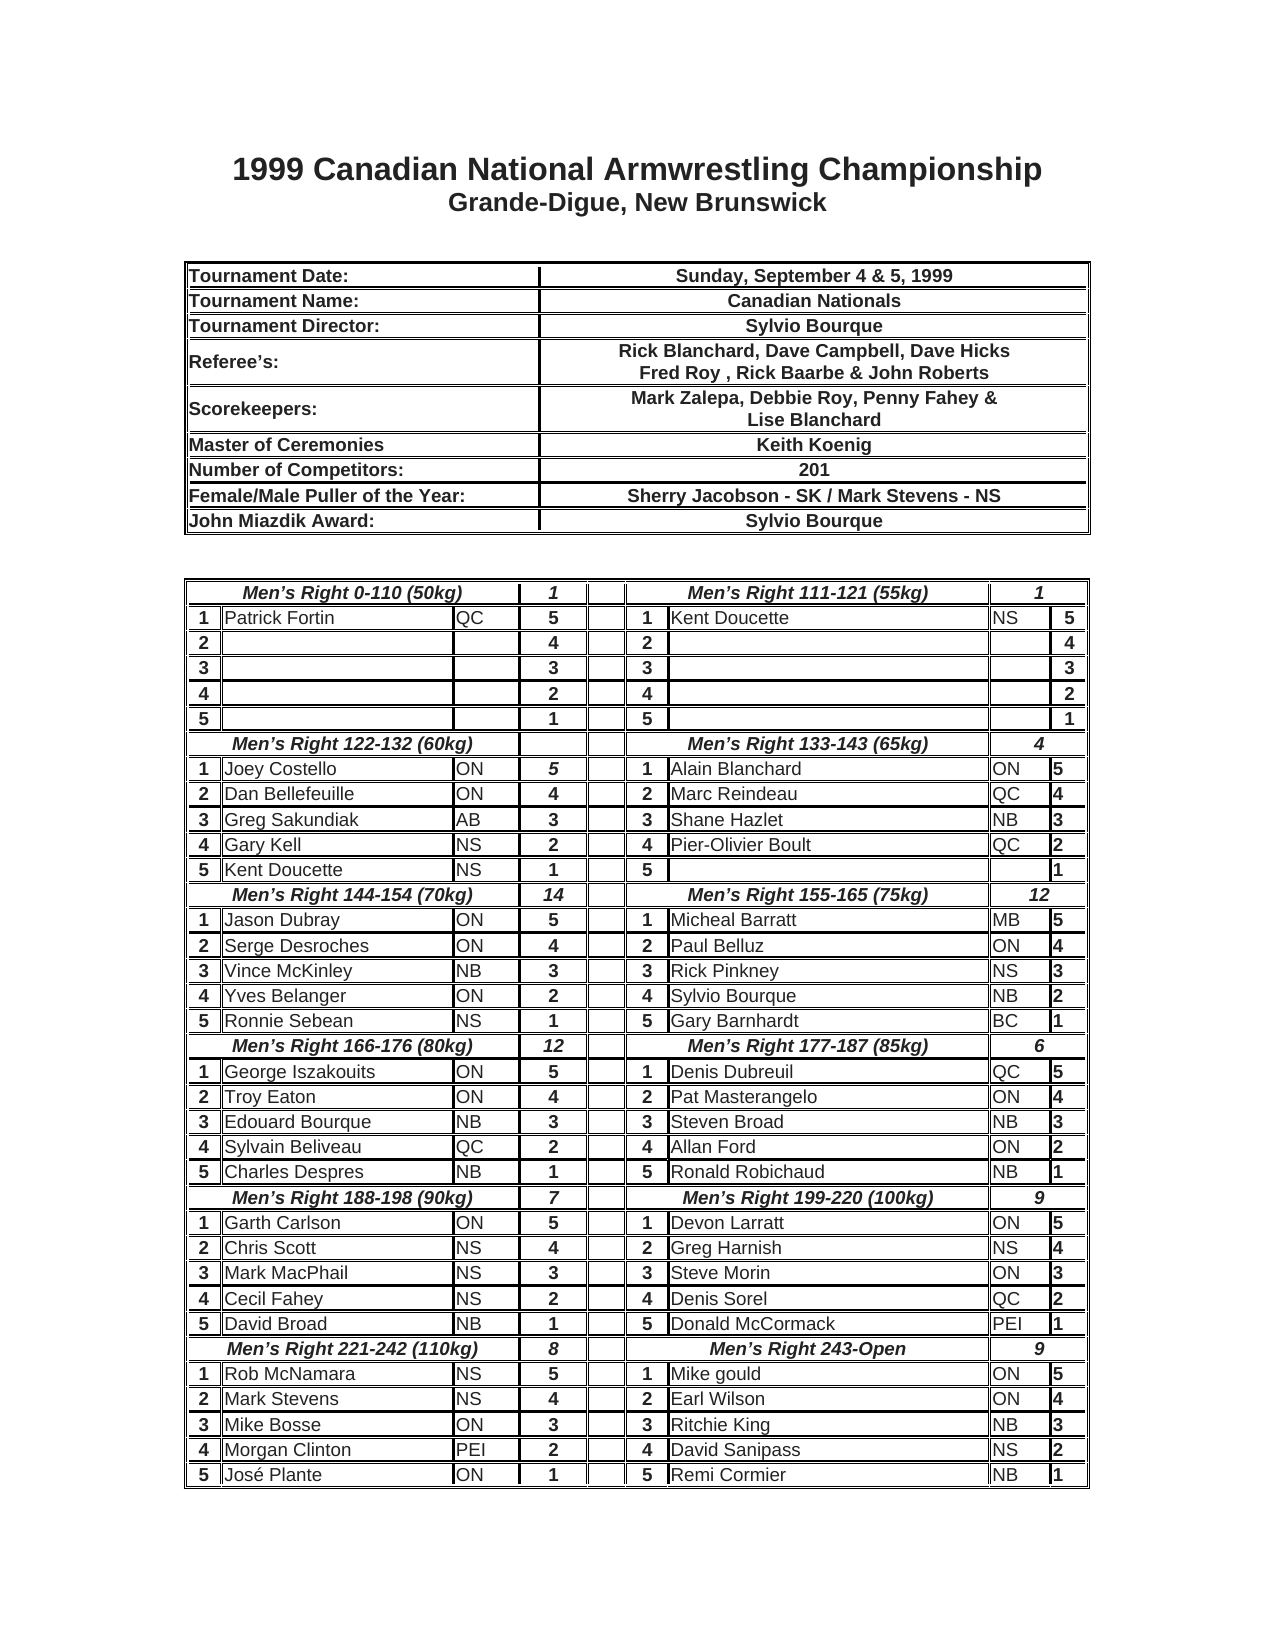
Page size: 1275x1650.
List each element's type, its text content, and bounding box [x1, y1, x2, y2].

table_cell 2 [521, 1287, 586, 1309]
table_cell 3 [1050, 654, 1088, 679]
table_header Men’s Right 0-110 (50kg) [187, 582, 519, 603]
table_cell 3 [185, 654, 222, 679]
table_cell NS [455, 1287, 518, 1309]
table_cell Patrick Fortin [223, 607, 452, 628]
table_cell NB [991, 1161, 1049, 1183]
table_cell QC [455, 1136, 518, 1158]
table_cell 1 [627, 1060, 667, 1082]
table_cell 3 [187, 956, 220, 981]
table_cell [589, 1388, 624, 1410]
table_cell Ronnie Sebean [223, 1010, 452, 1032]
table_cell Men’s Right 144-154 (70kg) [185, 881, 519, 906]
table_cell 5 [627, 859, 667, 881]
table_cell Marc Reindeau [670, 783, 988, 805]
table_cell [589, 884, 624, 906]
table_cell QC [991, 783, 1049, 805]
table_cell [589, 834, 624, 855]
table_cell [588, 1464, 626, 1486]
table_cell 5 [627, 1313, 667, 1334]
table_cell 9 [991, 1183, 1087, 1208]
table_cell [455, 632, 518, 654]
table_cell ON [991, 1136, 1049, 1158]
table_cell 3 [1050, 1259, 1088, 1284]
table_cell Greg Harnish [670, 1237, 988, 1259]
table_cell 1 [187, 1208, 220, 1233]
table_cell 4 [521, 783, 586, 805]
table_cell Steve Morin [670, 1262, 988, 1284]
table_cell Mark Stevens [223, 1388, 452, 1410]
table_cell 4 [1050, 780, 1088, 805]
table_cell [589, 632, 624, 654]
table_cell [589, 985, 624, 1007]
table_cell Earl Wilson [670, 1388, 988, 1410]
table_cell 3 [521, 960, 586, 981]
table_cell NB [991, 1111, 1049, 1133]
table_cell 5 [521, 1363, 586, 1385]
table_header Tournament Date: [188, 264, 539, 286]
table_cell QC [991, 1287, 1049, 1309]
table_cell 1 [521, 708, 586, 729]
table_cell Chris Scott [223, 1237, 452, 1259]
table_cell 5 [627, 1010, 667, 1032]
table_cell Mike Bosse [223, 1413, 452, 1435]
table_cell NB [455, 1313, 518, 1334]
table_cell David Broad [223, 1313, 452, 1334]
table_cell Pier-Olivier Boult [670, 834, 988, 855]
table_cell Sylvio Bourque [541, 311, 1088, 337]
table_cell 3 [1052, 805, 1087, 830]
table_cell Tournament Name: [188, 286, 538, 311]
table_cell 5 [521, 1060, 586, 1082]
table_cell David Sanipass [670, 1439, 988, 1460]
table_cell Men’s Right 199-220 (100kg) [627, 1187, 988, 1208]
table_cell 5 [627, 1161, 667, 1183]
table_cell 2 [521, 1136, 586, 1158]
table_cell Sylvio Bourque [670, 985, 988, 1007]
table_cell 3 [521, 1413, 586, 1435]
table_cell 5 [187, 1309, 220, 1334]
table_header 1 [990, 582, 1087, 603]
table_cell ON [991, 934, 1049, 956]
table_cell [589, 1439, 624, 1460]
table_cell 2 [521, 985, 586, 1007]
table_cell José Plante [222, 1464, 453, 1486]
table_cell 2 [1052, 981, 1087, 1007]
table_cell NS [991, 960, 1049, 981]
table_cell NS [455, 1388, 518, 1410]
table_cell NS [455, 1010, 518, 1032]
table_cell Number of Competitors: [186, 456, 539, 481]
table_cell 4 [627, 1136, 667, 1158]
table_cell 5 [521, 607, 586, 628]
table_cell Jason Dubray [223, 909, 452, 931]
table_cell Joey Costello [223, 758, 452, 780]
table_cell 5 [521, 1212, 586, 1233]
table_cell 1 [187, 603, 220, 628]
table_cell [589, 1187, 624, 1208]
table_cell 2 [627, 934, 667, 956]
table_cell Steven Broad [670, 1111, 988, 1133]
table_cell George Iszakouits [223, 1060, 452, 1082]
table_cell 4 [991, 729, 1087, 754]
table_cell ON [991, 1262, 1049, 1284]
table_cell 3 [521, 808, 586, 830]
table_cell ON [991, 1363, 1049, 1385]
table_cell Edouard Bourque [223, 1111, 452, 1133]
table_cell [589, 1287, 624, 1309]
table_cell Men’s Right 188-198 (90kg) [187, 1183, 518, 1208]
table_cell 4 [627, 1439, 667, 1460]
table_cell [223, 632, 452, 654]
table_cell 1 [627, 607, 667, 628]
table_cell 201 [539, 456, 1089, 481]
table_cell 2 [627, 1237, 667, 1259]
table_cell 2 [627, 1388, 667, 1410]
table_cell [223, 682, 452, 704]
table_cell 4 [187, 1435, 220, 1460]
table_cell [670, 682, 988, 704]
table_cell Dan Bellefeuille [223, 783, 452, 805]
table_cell Kent Doucette [670, 607, 988, 628]
table_cell 2 [1052, 1284, 1087, 1309]
table_cell ON [455, 1086, 518, 1107]
table_cell NB [990, 1464, 1050, 1486]
table_cell 2 [1052, 1435, 1087, 1460]
table_cell ON [453, 1464, 519, 1486]
table_cell ON [455, 1060, 518, 1082]
table_cell [589, 859, 624, 881]
table_cell 4 [187, 830, 220, 855]
table_cell BC [991, 1010, 1049, 1032]
table_cell 5 [187, 1460, 222, 1486]
table_cell 4 [521, 1086, 586, 1107]
table_cell [589, 1237, 624, 1259]
table_cell 3 [1052, 1108, 1087, 1133]
table_cell NS [455, 1262, 518, 1284]
table_cell Rick Pinkney [670, 960, 988, 981]
table_cell 5 [185, 1158, 220, 1183]
table_cell 2 [521, 1439, 586, 1460]
table_cell NS [991, 607, 1049, 628]
table_cell 1 [521, 1161, 586, 1183]
table_cell [670, 632, 988, 654]
table_cell Devon Larratt [670, 1212, 988, 1233]
table_cell Mike gould [670, 1363, 988, 1385]
table_cell Men’s Right 155-165 (75kg) [627, 884, 988, 906]
table_cell 2 [1050, 1133, 1088, 1158]
table_cell 4 [187, 1284, 220, 1309]
table_cell 8 [521, 1338, 586, 1359]
table_cell ON [455, 1413, 518, 1435]
table_cell 4 [627, 682, 667, 704]
table_cell 5 [1050, 906, 1088, 931]
table_cell Sherry Jacobson - SK / Mark Stevens - NS [541, 481, 1088, 506]
table_cell 4 [627, 1287, 667, 1309]
table_cell Troy Eaton [223, 1086, 452, 1107]
table_cell 1 [187, 1057, 220, 1082]
table_cell 5 [1052, 755, 1087, 780]
table_cell 4 [1052, 1234, 1087, 1259]
table_cell 1 [187, 1360, 220, 1385]
table_cell Greg Sakundiak [223, 808, 452, 830]
table_cell [455, 682, 518, 704]
table_cell 4 [1050, 1385, 1088, 1410]
table_cell 1 [519, 1464, 587, 1486]
table_cell NS [991, 1237, 1049, 1259]
table_cell 4 [521, 934, 586, 956]
table_cell 9 [991, 1334, 1087, 1359]
text 1999 Canadian National Armwrestling Championship Grande-Digue, New Brunswick [187, 150, 1087, 217]
table_cell 3 [521, 1262, 586, 1284]
table_cell 3 [627, 1111, 667, 1133]
table_cell 4 [1052, 629, 1087, 654]
table_cell 1 [627, 1212, 667, 1233]
table_cell 2 [187, 1082, 220, 1107]
table_cell NS [455, 1363, 518, 1385]
table_cell [991, 708, 1049, 729]
table_cell [991, 859, 1049, 881]
table_cell ON [455, 934, 518, 956]
table_cell 4 [1052, 931, 1087, 956]
table_cell 4 [521, 1388, 586, 1410]
table_cell Serge Desroches [223, 934, 452, 956]
table_cell Yves Belanger [223, 985, 452, 1007]
table_cell 4 [187, 679, 220, 704]
table_cell 2 [521, 682, 586, 704]
table_cell Ronald Robichaud [670, 1161, 988, 1183]
table_cell Female/Male Puller of the Year: [188, 481, 538, 506]
table_header Men’s Right 111-121 (55kg) [626, 582, 990, 603]
table_cell [589, 909, 624, 931]
table_cell 1 [521, 859, 586, 881]
table_cell [589, 808, 624, 830]
table_cell [670, 657, 988, 679]
table_cell 5 [1052, 1208, 1087, 1233]
table_cell Men’s Right 177-187 (85kg) [627, 1035, 988, 1057]
table_cell 4 [1052, 1082, 1087, 1107]
table_cell 4 [187, 981, 220, 1007]
table_cell Mark MacPhail [223, 1262, 452, 1284]
table_cell [589, 783, 624, 805]
table_cell [589, 607, 624, 628]
table_header [588, 582, 626, 603]
table_cell 5 [1052, 603, 1087, 628]
table_cell 3 [187, 1108, 220, 1133]
table_cell Garth Carlson [223, 1212, 452, 1233]
table_cell 2 [185, 1385, 222, 1410]
table_cell [589, 1086, 624, 1107]
table_header Sunday, September 4 & 5, 1999 [539, 264, 1088, 286]
table_cell 2 [187, 931, 220, 956]
table_cell 1 [1050, 1007, 1088, 1032]
table_cell [589, 1413, 624, 1435]
table_cell NB [991, 1413, 1049, 1435]
table_cell ON [991, 1086, 1049, 1107]
table_cell Men’s Right 221-242 (110kg) [187, 1334, 518, 1359]
table_cell QC [455, 607, 518, 628]
table_cell 1 [521, 1313, 586, 1334]
table_cell 3 [187, 805, 220, 830]
table_cell 5 [521, 758, 586, 780]
table_cell 1 [1052, 855, 1087, 881]
table_cell [589, 758, 624, 780]
table_cell [589, 1363, 624, 1385]
table_cell Gary Barnhardt [670, 1010, 988, 1032]
table_cell 5 [626, 1464, 668, 1486]
table_cell 1 [185, 906, 222, 931]
table_cell 3 [627, 657, 667, 679]
table_cell 12 [990, 881, 1088, 906]
table_cell 1 [521, 1010, 586, 1032]
table_cell [223, 708, 452, 729]
table_cell PEI [455, 1439, 518, 1460]
table_cell Men’s Right 122-132 (60kg) [187, 729, 518, 754]
table_cell 3 [185, 1259, 222, 1284]
table_cell 2 [187, 1234, 220, 1259]
table_cell [223, 657, 452, 679]
table_cell 3 [521, 1111, 586, 1133]
table_cell Rob McNamara [223, 1363, 452, 1385]
table_cell Ritchie King [670, 1413, 988, 1435]
table_cell [589, 1111, 624, 1133]
table_cell [589, 1060, 624, 1082]
table_cell NB [455, 1161, 518, 1183]
table_cell NS [455, 834, 518, 855]
table_cell NS [455, 1237, 518, 1259]
table_cell 5 [187, 855, 220, 881]
table_cell 3 [627, 1262, 667, 1284]
table_cell [670, 859, 988, 881]
table_cell Alain Blanchard [670, 758, 988, 780]
table_cell [589, 708, 624, 729]
table_cell 3 [627, 960, 667, 981]
table_cell NS [991, 1439, 1049, 1460]
table_cell Gary Kell [223, 834, 452, 855]
table_cell PEI [991, 1313, 1049, 1334]
table_cell NB [991, 808, 1049, 830]
table_cell [589, 682, 624, 704]
table_cell [991, 682, 1049, 704]
table_cell AB [455, 808, 518, 830]
table_cell 1 [1052, 704, 1087, 729]
table_cell 6 [990, 1032, 1088, 1057]
table_cell Cecil Fahey [223, 1287, 452, 1309]
table_cell 3 [521, 657, 586, 679]
table_cell NB [991, 985, 1049, 1007]
table_cell Referee’s: [186, 337, 539, 383]
table_cell ON [455, 1212, 518, 1233]
table_cell Paul Belluz [670, 934, 988, 956]
table_cell [589, 733, 624, 754]
table_cell ON [991, 1212, 1049, 1233]
table_cell 1 [627, 1363, 667, 1385]
table_cell [991, 632, 1049, 654]
table_cell [521, 733, 586, 754]
table_cell 2 [627, 632, 667, 654]
table_cell 3 [627, 808, 667, 830]
table_cell 1 [1052, 1158, 1088, 1183]
table_cell ON [991, 758, 1049, 780]
table_cell 5 [627, 708, 667, 729]
table_cell 2 [627, 783, 667, 805]
table_cell 12 [521, 1035, 586, 1057]
table_cell Allan Ford [670, 1136, 988, 1158]
table_cell Donald McCormack [670, 1313, 988, 1334]
table_cell Men’s Right 243-Open [627, 1338, 988, 1359]
table_cell Sylvain Beliveau [223, 1136, 452, 1158]
table_cell Remi Cormier [668, 1464, 990, 1486]
table_cell NB [455, 1111, 518, 1133]
table_cell [455, 657, 518, 679]
table_cell [589, 1035, 624, 1057]
table_cell Master of Ceremonies [186, 431, 539, 456]
table_cell 3 [187, 1410, 220, 1435]
table_cell Denis Dubreuil [670, 1060, 988, 1082]
table_cell 1 [1050, 1460, 1087, 1486]
table_cell ON [455, 909, 518, 931]
table_cell [991, 657, 1049, 679]
table_cell Mark Zalepa, Debbie Roy, Penny Fahey & Lise Blanchard [541, 384, 1088, 431]
table_cell [589, 1161, 624, 1183]
table_cell NB [455, 960, 518, 981]
table_cell MB [991, 909, 1049, 931]
table_cell Charles Despres [223, 1161, 452, 1183]
table_cell ON [455, 985, 518, 1007]
table_cell 4 [627, 985, 667, 1007]
table_cell 7 [521, 1187, 586, 1208]
table_cell [455, 708, 518, 729]
table_cell 4 [521, 632, 586, 654]
table_cell 2 [521, 834, 586, 855]
table_cell Scorekeepers: [188, 384, 538, 431]
table_cell Men’s Right 133-143 (65kg) [627, 733, 988, 754]
table_cell Tournament Director: [188, 311, 538, 337]
table_cell Denis Sorel [670, 1287, 988, 1309]
table_cell [589, 1010, 624, 1032]
table_cell 5 [1052, 1360, 1087, 1385]
table_cell Micheal Barratt [670, 909, 988, 931]
table_cell 3 [1052, 1410, 1087, 1435]
table_cell 4 [627, 834, 667, 855]
table_cell 5 [185, 1007, 222, 1032]
table_cell [589, 657, 624, 679]
table_cell 1 [627, 909, 667, 931]
table_cell ON [991, 1388, 1049, 1410]
table_cell Vince McKinley [223, 960, 452, 981]
table_cell 14 [521, 884, 586, 906]
table_cell [589, 1338, 624, 1359]
table_cell Shane Hazlet [670, 808, 988, 830]
table_cell [589, 934, 624, 956]
table_cell QC [991, 834, 1049, 855]
table_cell 2 [185, 780, 222, 805]
table_cell 5 [1052, 1057, 1087, 1082]
table_cell QC [991, 1060, 1049, 1082]
table_cell Sylvio Bourque [539, 506, 1088, 531]
table_cell John Miazdik Award: [188, 506, 539, 531]
table_cell [589, 1212, 624, 1233]
table_cell NS [455, 859, 518, 881]
table_cell 1 [187, 755, 220, 780]
table_cell [589, 1262, 624, 1284]
table_cell 2 [627, 1086, 667, 1107]
table_cell [589, 1136, 624, 1158]
table_cell Morgan Clinton [223, 1439, 452, 1460]
table_cell ON [455, 758, 518, 780]
table_cell 1 [627, 758, 667, 780]
table_cell 2 [1052, 830, 1087, 855]
table_header 1 [519, 582, 587, 603]
table_cell Canadian Nationals [541, 286, 1088, 311]
table_cell Keith Koenig [539, 431, 1089, 456]
table_cell Pat Masterangelo [670, 1086, 988, 1107]
table_cell [670, 708, 988, 729]
table_cell 3 [1052, 956, 1087, 981]
table_cell 4 [521, 1237, 586, 1259]
table_cell 5 [521, 909, 586, 931]
table_cell [589, 960, 624, 981]
table_cell 1 [1052, 1309, 1087, 1334]
table_cell 2 [187, 629, 220, 654]
table_cell 4 [185, 1133, 222, 1158]
table_cell Kent Doucette [223, 859, 452, 881]
table_cell 3 [627, 1413, 667, 1435]
table_cell Rick Blanchard, Dave Campbell, Dave Hicks Fred Roy , Rick Baarbe & John Roberts [539, 337, 1089, 383]
table_cell ON [455, 783, 518, 805]
table_cell 5 [187, 704, 220, 729]
table_cell 2 [1052, 679, 1087, 704]
table_cell Men’s Right 166-176 (80kg) [185, 1032, 519, 1057]
table_cell [589, 1313, 624, 1334]
